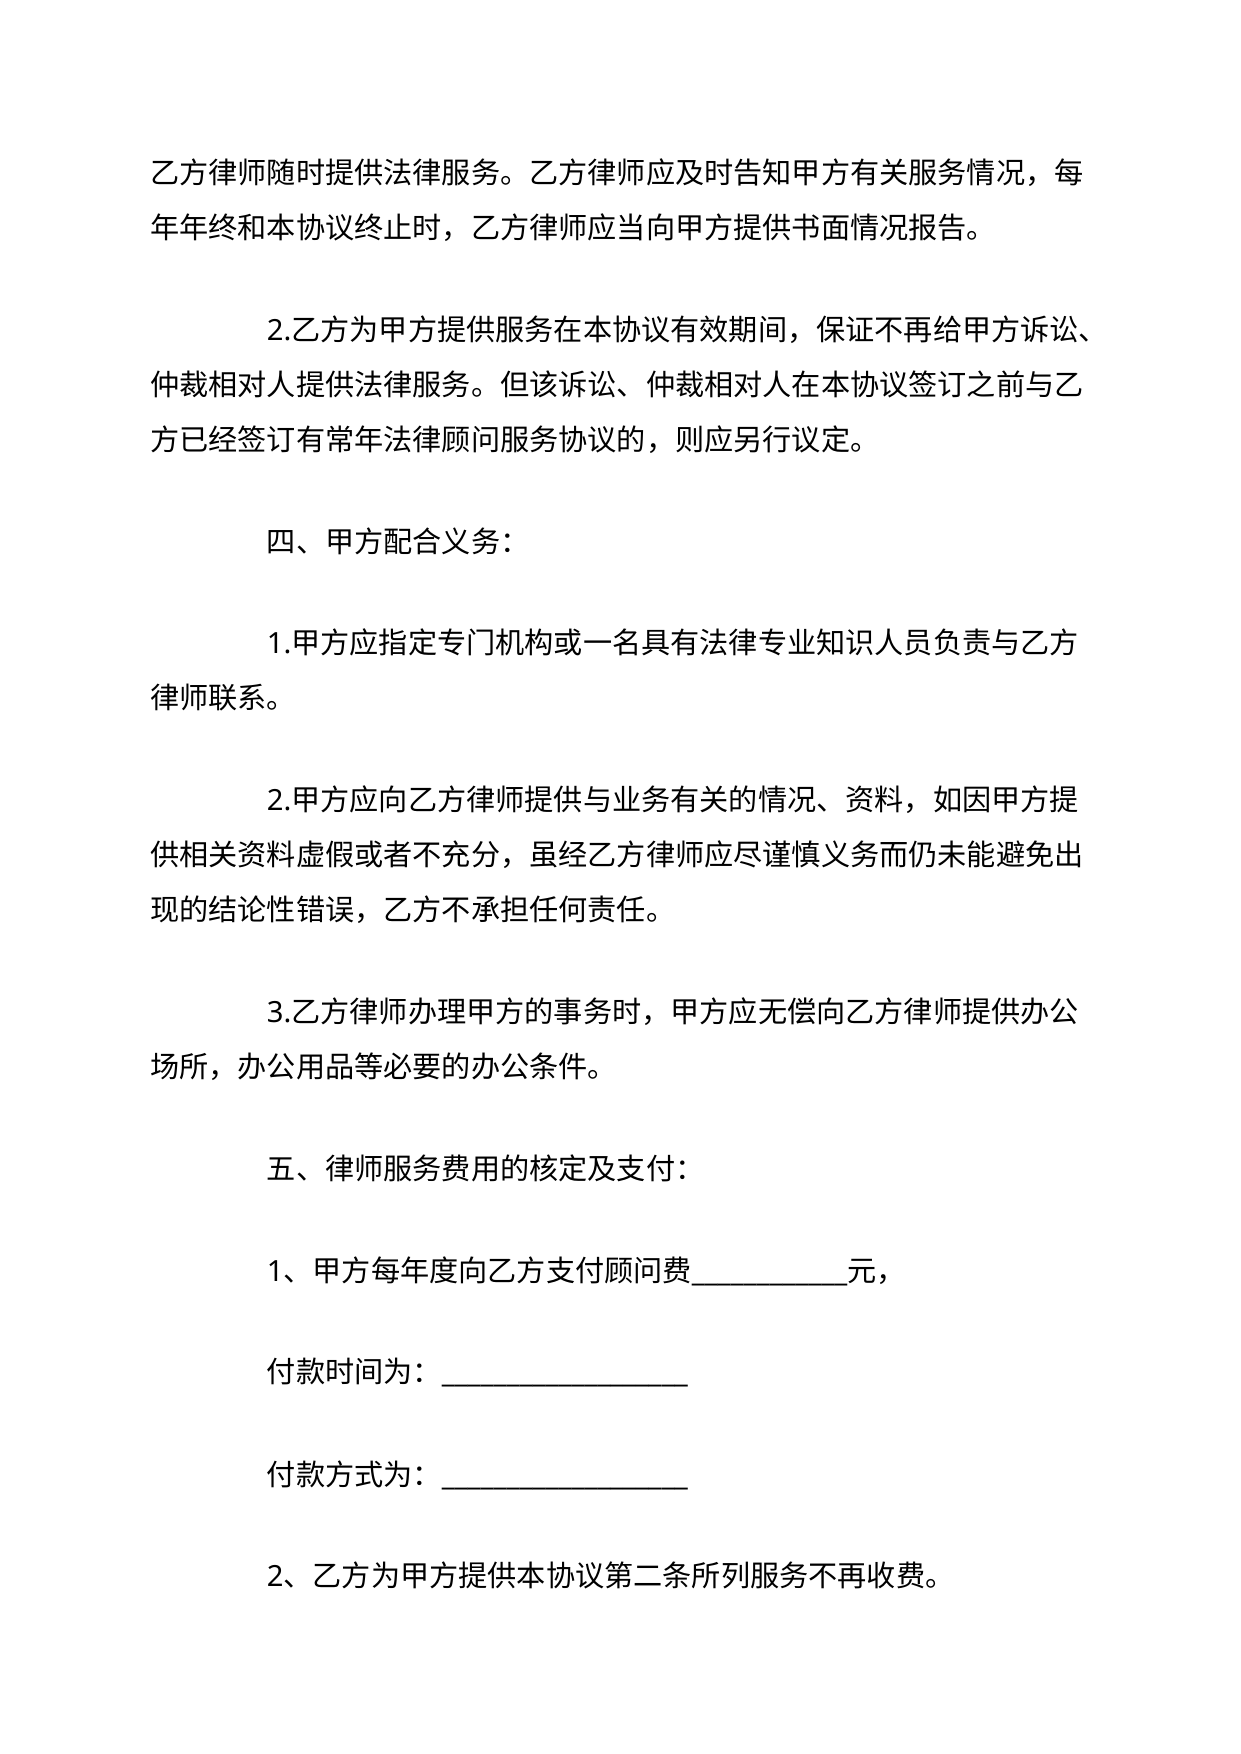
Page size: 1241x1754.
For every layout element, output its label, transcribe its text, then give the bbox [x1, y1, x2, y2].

text 付款方式为：___________________ [150, 1451, 1090, 1493]
text 2.乙方为甲方提供服务在本协议有效期间，保证不再给甲方诉讼、仲裁相对人提供法律服务。但该诉讼、仲裁相对人在本协议签订之前与乙方已经签订有常年法律顾问服务协议的，则应另行议定。 [150, 307, 1090, 459]
text 五、律师服务费用的核定及支付： [150, 1145, 1090, 1188]
text 1、甲方每年度向乙方支付顾问费____________元， [150, 1247, 1090, 1289]
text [150, 150, 1090, 247]
text 1.甲方应指定专门机构或一名具有法律专业知识人员负责与乙方律师联系。 [150, 620, 1090, 717]
text 四、甲方配合义务： [150, 518, 1090, 561]
text 3.乙方律师办理甲方的事务时，甲方应无偿向乙方律师提供办公场所，办公用品等必要的办公条件。 [150, 988, 1090, 1086]
text 2、乙方为甲方提供本协议第二条所列服务不再收费。 [150, 1553, 1090, 1595]
text 付款时间为：___________________ [150, 1349, 1090, 1391]
text 2.甲方应向乙方律师提供与业务有关的情况、资料，如因甲方提供相关资料虚假或者不充分，虽经乙方律师应尽谨慎义务而仍未能避免出现的结论性错误，乙方不承担任何责任。 [150, 777, 1090, 929]
